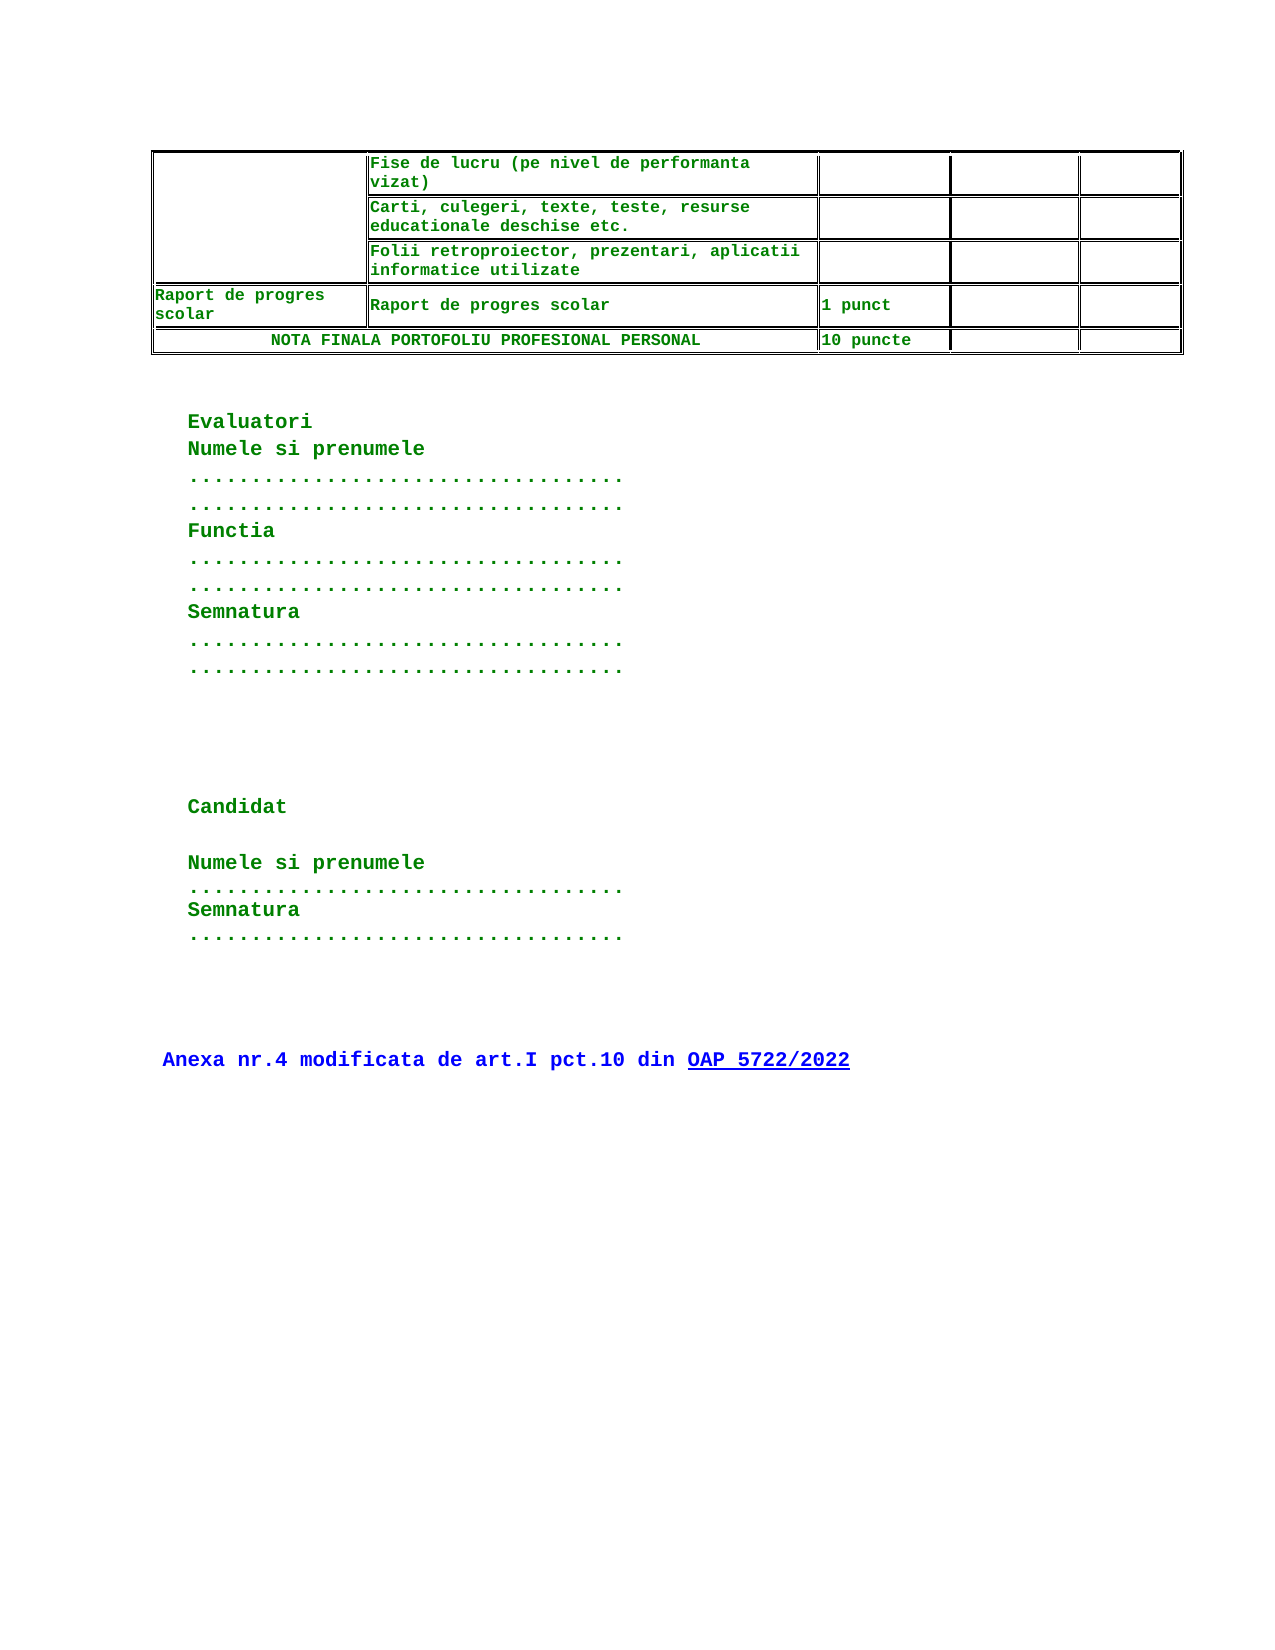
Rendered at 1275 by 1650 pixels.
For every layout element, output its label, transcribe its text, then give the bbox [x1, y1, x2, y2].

table_cell [819, 153, 950, 194]
text Numele si prenumele ................................... Semnatura ................................... [150, 852, 1181, 947]
table_cell [1081, 194, 1181, 238]
table_cell [952, 286, 1078, 326]
text Candidat [150, 796, 1181, 819]
table_cell Folii retroproiector, prezentari, aplicatii informatice utilizate [369, 242, 817, 282]
table_cell [1081, 238, 1181, 282]
table_cell [1081, 282, 1181, 326]
table_cell Fise de lucru (pe nivel de performanta vizat) [368, 153, 819, 194]
table_cell [820, 242, 949, 282]
table_cell [950, 330, 1080, 351]
table_cell [820, 198, 949, 238]
text Anexa nr.4 modificata de art.I pct.10 din OAP 5722/2022 [150, 1049, 1181, 1073]
table_cell [950, 153, 1080, 194]
table_cell [1080, 150, 1182, 194]
table_cell Carti, culegeri, texte, teste, resurse educationale deschise etc. [369, 198, 817, 238]
table_cell Raport de progres scolar [154, 282, 366, 326]
text Evaluatori Numele si prenumele ................................... ................................... Functia ................................... ................................... Semnatura ................................... ................................... [150, 384, 1181, 707]
table_cell Raport de progres scolar [369, 286, 817, 326]
table_cell [952, 198, 1078, 238]
table_cell [952, 242, 1078, 282]
table_cell 1 punct [820, 286, 949, 326]
table_cell 10 puncte [819, 330, 950, 351]
table_cell NOTA FINALA PORTOFOLIU PROFESIONAL PERSONAL [154, 326, 819, 351]
table_cell [1080, 326, 1181, 351]
